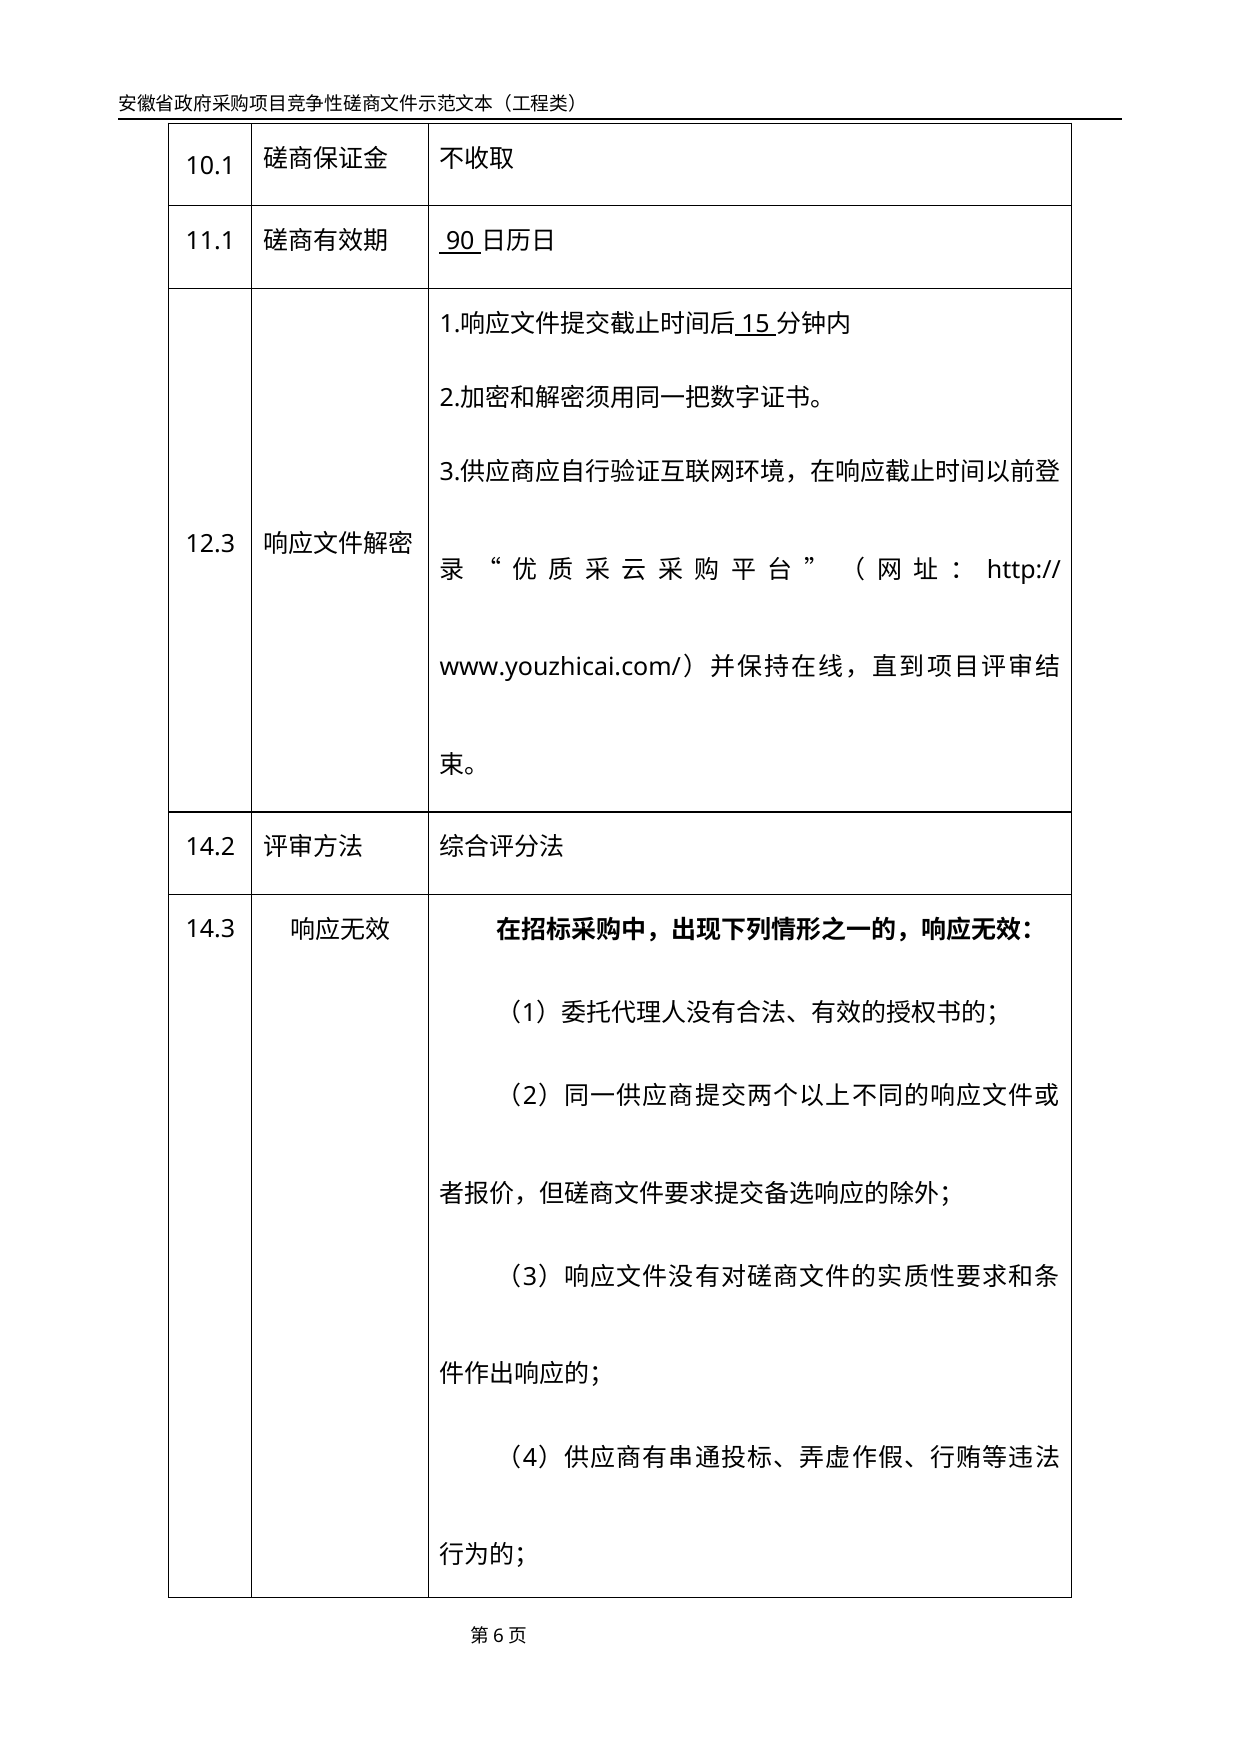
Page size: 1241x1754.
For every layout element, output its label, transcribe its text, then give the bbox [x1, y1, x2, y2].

table_cell 14.2 [169, 813, 251, 894]
table_cell 磋商有效期 [252, 206, 428, 288]
table_cell 14.3 [169, 895, 251, 1597]
table_cell 综合评分法 [429, 813, 1071, 894]
table_cell 1.响应文件提交截止时间后 15 分钟内 2.加密和解密须用同一把数字证书。 3.供应商应自行验证互联网环境，在响应截止时间以前登录“优质采云采购平台”（网址：http://www.youzhicai.com/）并保持在线，直到项目评审结束。 [429, 289, 1071, 811]
table_cell 评审方法 [252, 813, 428, 894]
table_cell 响应文件解密 [252, 289, 428, 811]
table_cell 10.1 [169, 124, 251, 205]
table_cell 不收取 [429, 124, 1071, 205]
table_cell 11.1 [169, 206, 251, 288]
table_cell 12.3 [169, 289, 251, 811]
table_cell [429, 895, 1071, 1597]
table_cell 90 日历日 [429, 206, 1071, 288]
table_cell 磋商保证金 [252, 124, 428, 205]
table_cell 响应无效 [252, 895, 428, 1597]
